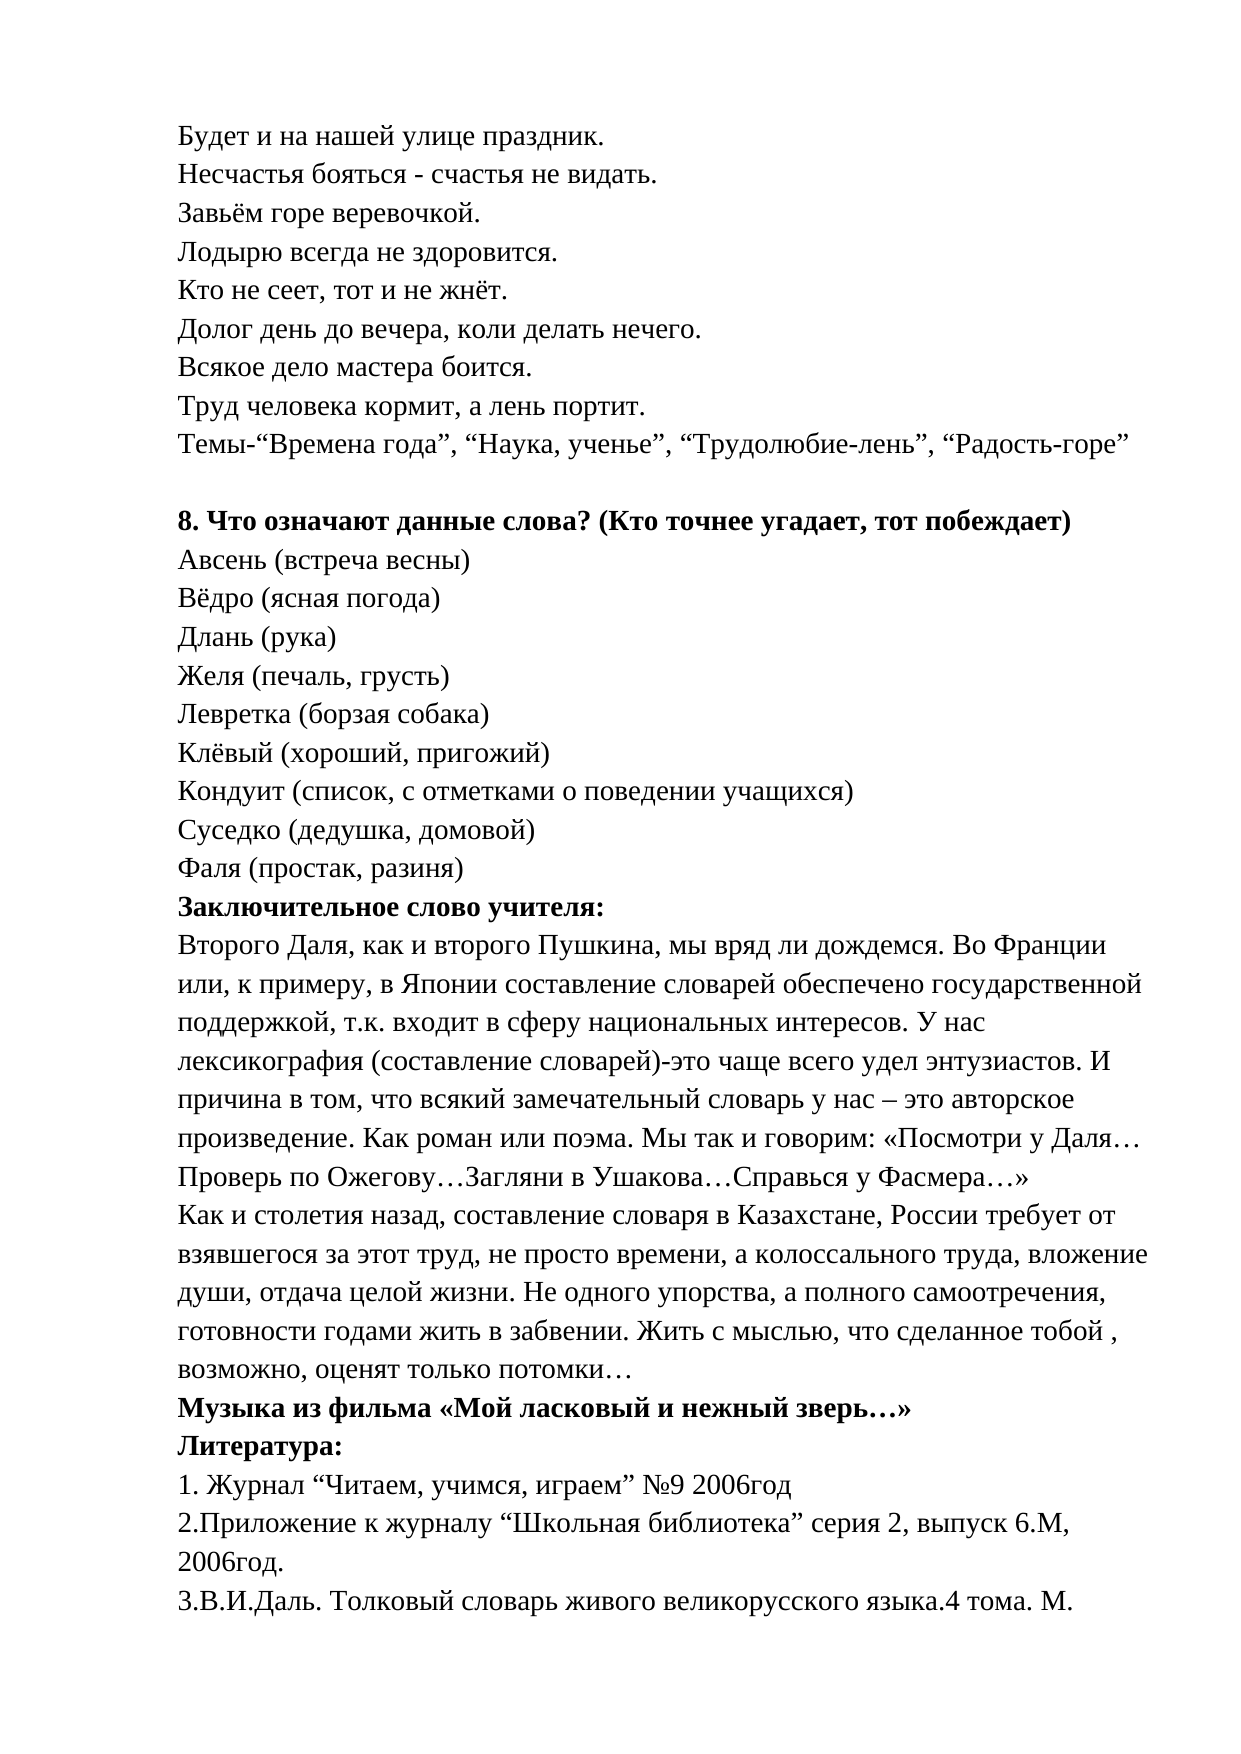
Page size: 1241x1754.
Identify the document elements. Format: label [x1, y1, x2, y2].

text [177, 465, 1152, 1616]
text [177, 118, 1152, 460]
